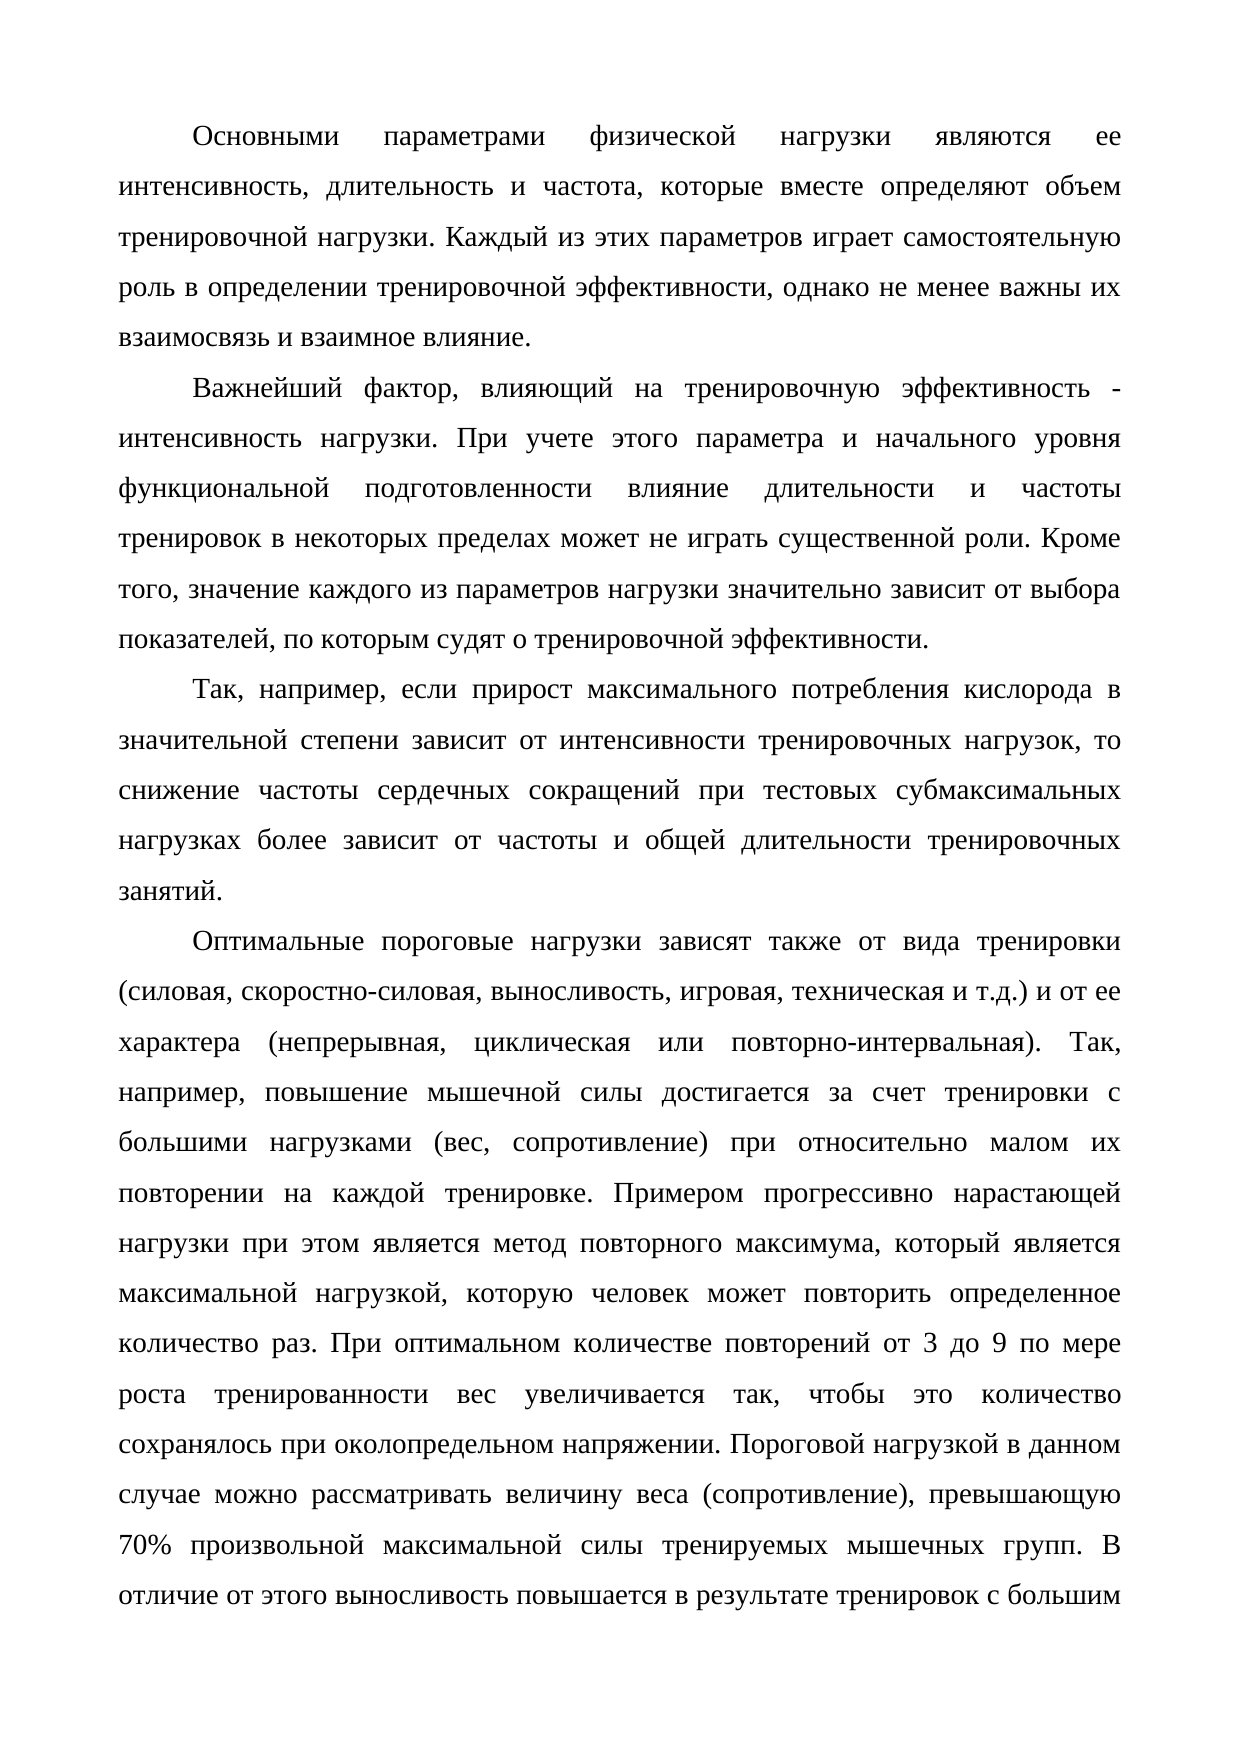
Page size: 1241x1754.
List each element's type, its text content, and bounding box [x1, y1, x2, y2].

text Основными параметрами физической нагрузки являются ее интенсивность, длительность и частота, которые вместе определяют объем тренировочной нагрузки. Каждый из этих параметров играет самостоятельную роль в определении тренировочной эффективности, однако не менее важны их взаимосвязь и взаимное влияние. [118, 118, 1122, 353]
text Так, например, если прирост максимального потребления кислорода в значительной степени зависит от интенсивности тренировочных нагрузок, то снижение частоты сердечных сокращений при тестовых субмаксимальных нагрузках более зависит от частоты и общей длительности тренировочных занятий. [118, 672, 1122, 906]
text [118, 923, 1122, 1611]
text Важнейший фактор, влияющий на тренировочную эффективность - интенсивность нагрузки. При учете этого параметра и начального уровня функциональной подготовленности влияние длительности и частоты тренировок в некоторых пределах может не играть существенной роли. Кроме того, значение каждого из параметров нагрузки значительно зависит от выбора показателей, по которым судят о тренировочной эффективности. [118, 370, 1122, 655]
